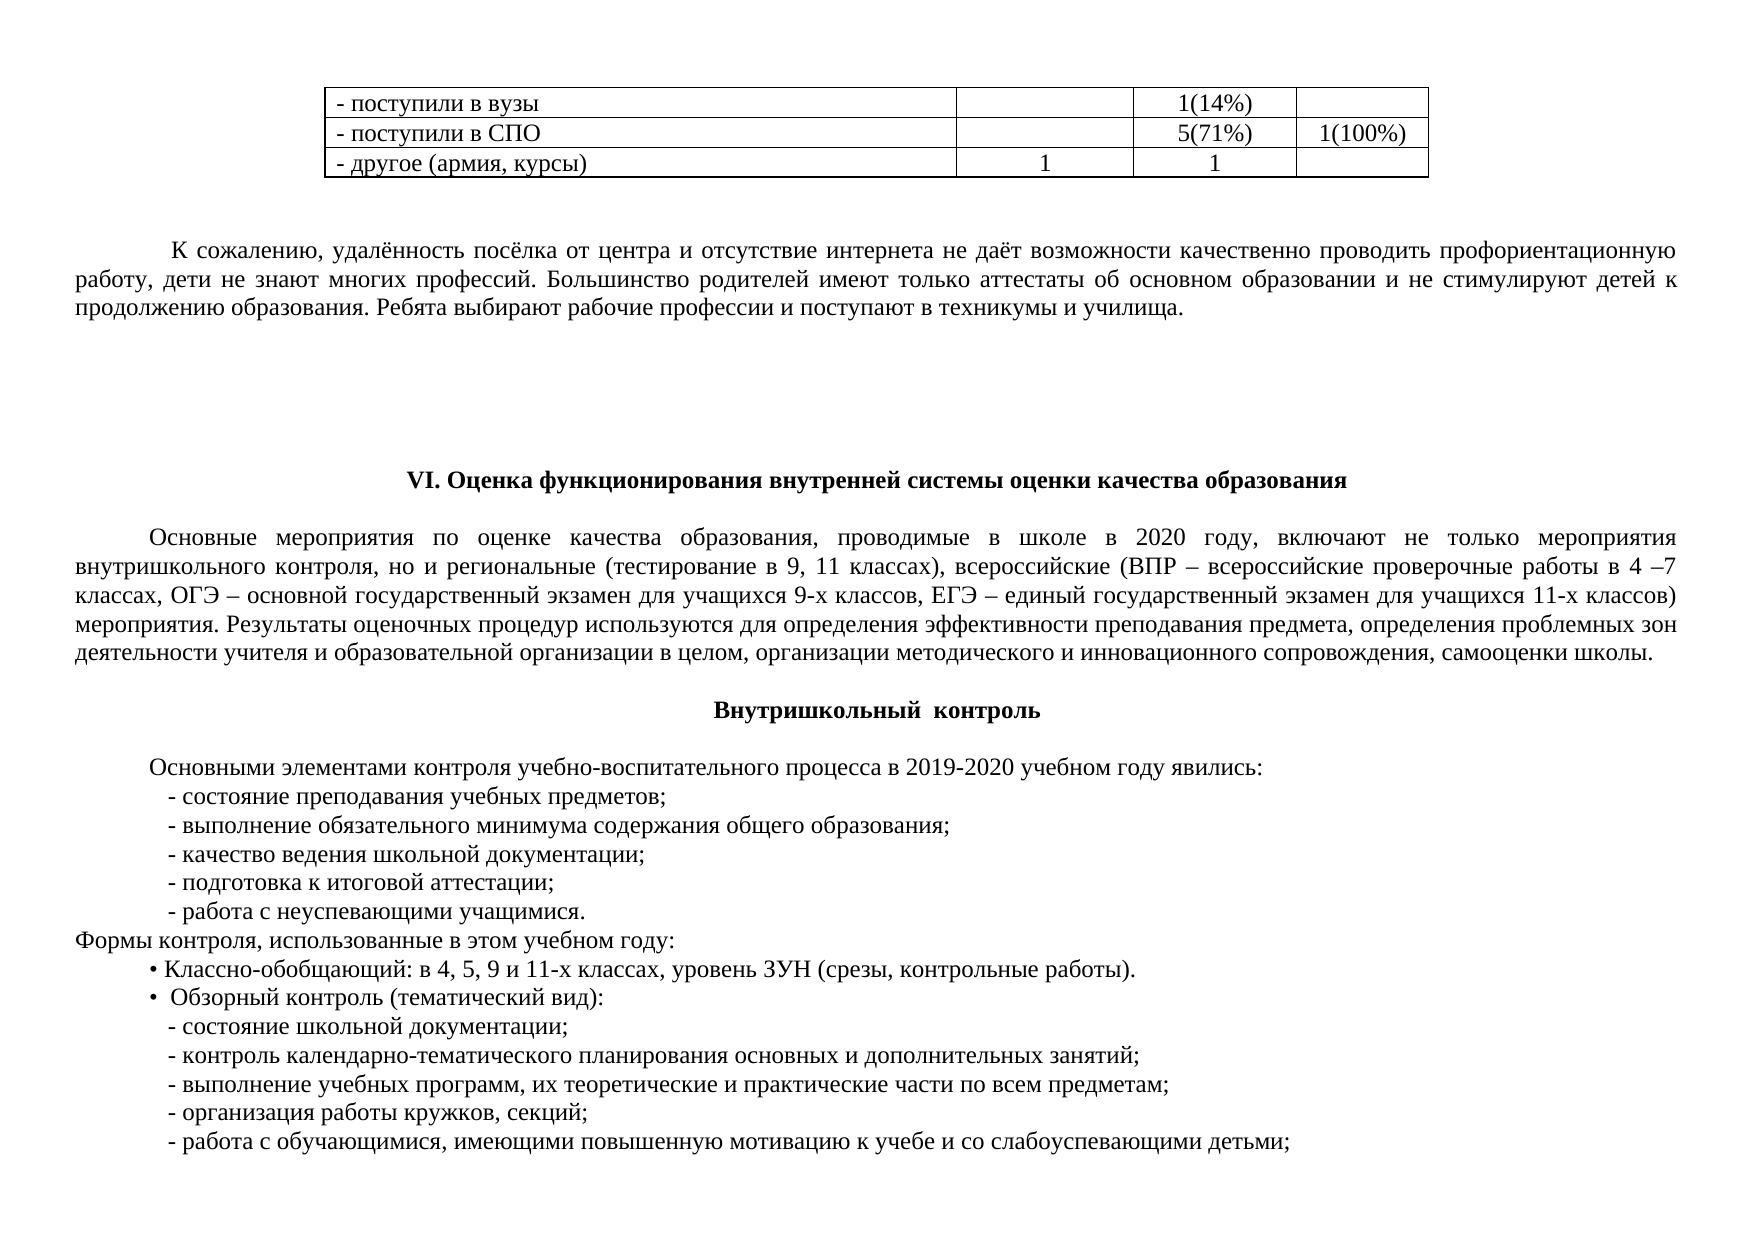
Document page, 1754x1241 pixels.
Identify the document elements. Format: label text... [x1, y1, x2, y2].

table_cell [1297, 148, 1428, 176]
table_cell [1297, 88, 1428, 117]
table_cell 1 [1134, 148, 1296, 176]
text - организация работы кружков, секций; [75, 1097, 1679, 1126]
text Основные мероприятия по оценке качества образования, проводимые в школе в 2020 году, включают не только мероприятия внутришкольного контроля, но и региональные (тестирование в 9, 11 классах), всероссийские (ВПР – всероссийские проверочные работы в 4 –7 классах, ОГЭ – основной государственный экзамен для учащихся 9-х классов, ЕГЭ – единый государственный экзамен для учащихся 11-х классов) мероприятия. Результаты оценочных процедур используются для определения эффективности преподавания предмета, определения проблемных зон деятельности учителя и образовательной организации в целом, организации методического и инновационного сопровождения, самооценки школы. [75, 522, 1679, 666]
text • Классно-обобщающий: в 4, 5, 9 и 11-х классах, уровень ЗУН (срезы, контрольные работы). [75, 954, 1679, 982]
table_cell [957, 88, 1133, 117]
text - состояние школьной документации; [75, 1011, 1679, 1040]
text Внутришкольный контроль [75, 695, 1679, 724]
table_cell - поступили в вузы [326, 88, 956, 117]
table_cell 1(100%) [1297, 118, 1428, 147]
table_cell - поступили в СПО [326, 118, 956, 147]
text - работа с неуспевающими учащимися. [75, 896, 1679, 925]
text - выполнение обязательного минимума содержания общего образования; [75, 810, 1679, 839]
table_cell [957, 118, 1133, 147]
table_cell 1 [957, 148, 1133, 176]
text - качество ведения школьной документации; [75, 839, 1679, 867]
text Основными элементами контроля учебно-воспитательного процесса в 2019-2020 учебном году явились: [75, 752, 1679, 781]
text - контроль календарно-тематического планирования основных и дополнительных занятий; [75, 1040, 1679, 1069]
text - выполнение учебных программ, их теоретические и практические части по всем предметам; [75, 1069, 1679, 1097]
text К сожалению, удалённость посёлка от центра и отсутствие интернета не даёт возможности качественно проводить профориентационную работу, дети не знают многих профессий. Большинство родителей имеют только аттестаты об основном образовании и не стимулируют детей к продолжению образования. Ребята выбирают рабочие профессии и поступают в техникумы и училища. [75, 235, 1679, 321]
table_cell 5(71%) [1134, 118, 1296, 147]
text - подготовка к итоговой аттестации; [75, 867, 1679, 896]
text VI. Оценка функционирования внутренней системы оценки качества образования [75, 465, 1679, 494]
text • Обзорный контроль (тематический вид): [75, 982, 1679, 1011]
table_cell - другое (армия, курсы) [326, 148, 956, 176]
table_cell 1(14%) [1134, 88, 1296, 117]
text - работа с обучающимися, имеющими повышенную мотивацию к учебе и со слабоуспевающими детьми; [75, 1126, 1679, 1155]
text Формы контроля, использованные в этом учебном году: [75, 925, 1679, 954]
text - состояние преподавания учебных предметов; [75, 781, 1679, 810]
